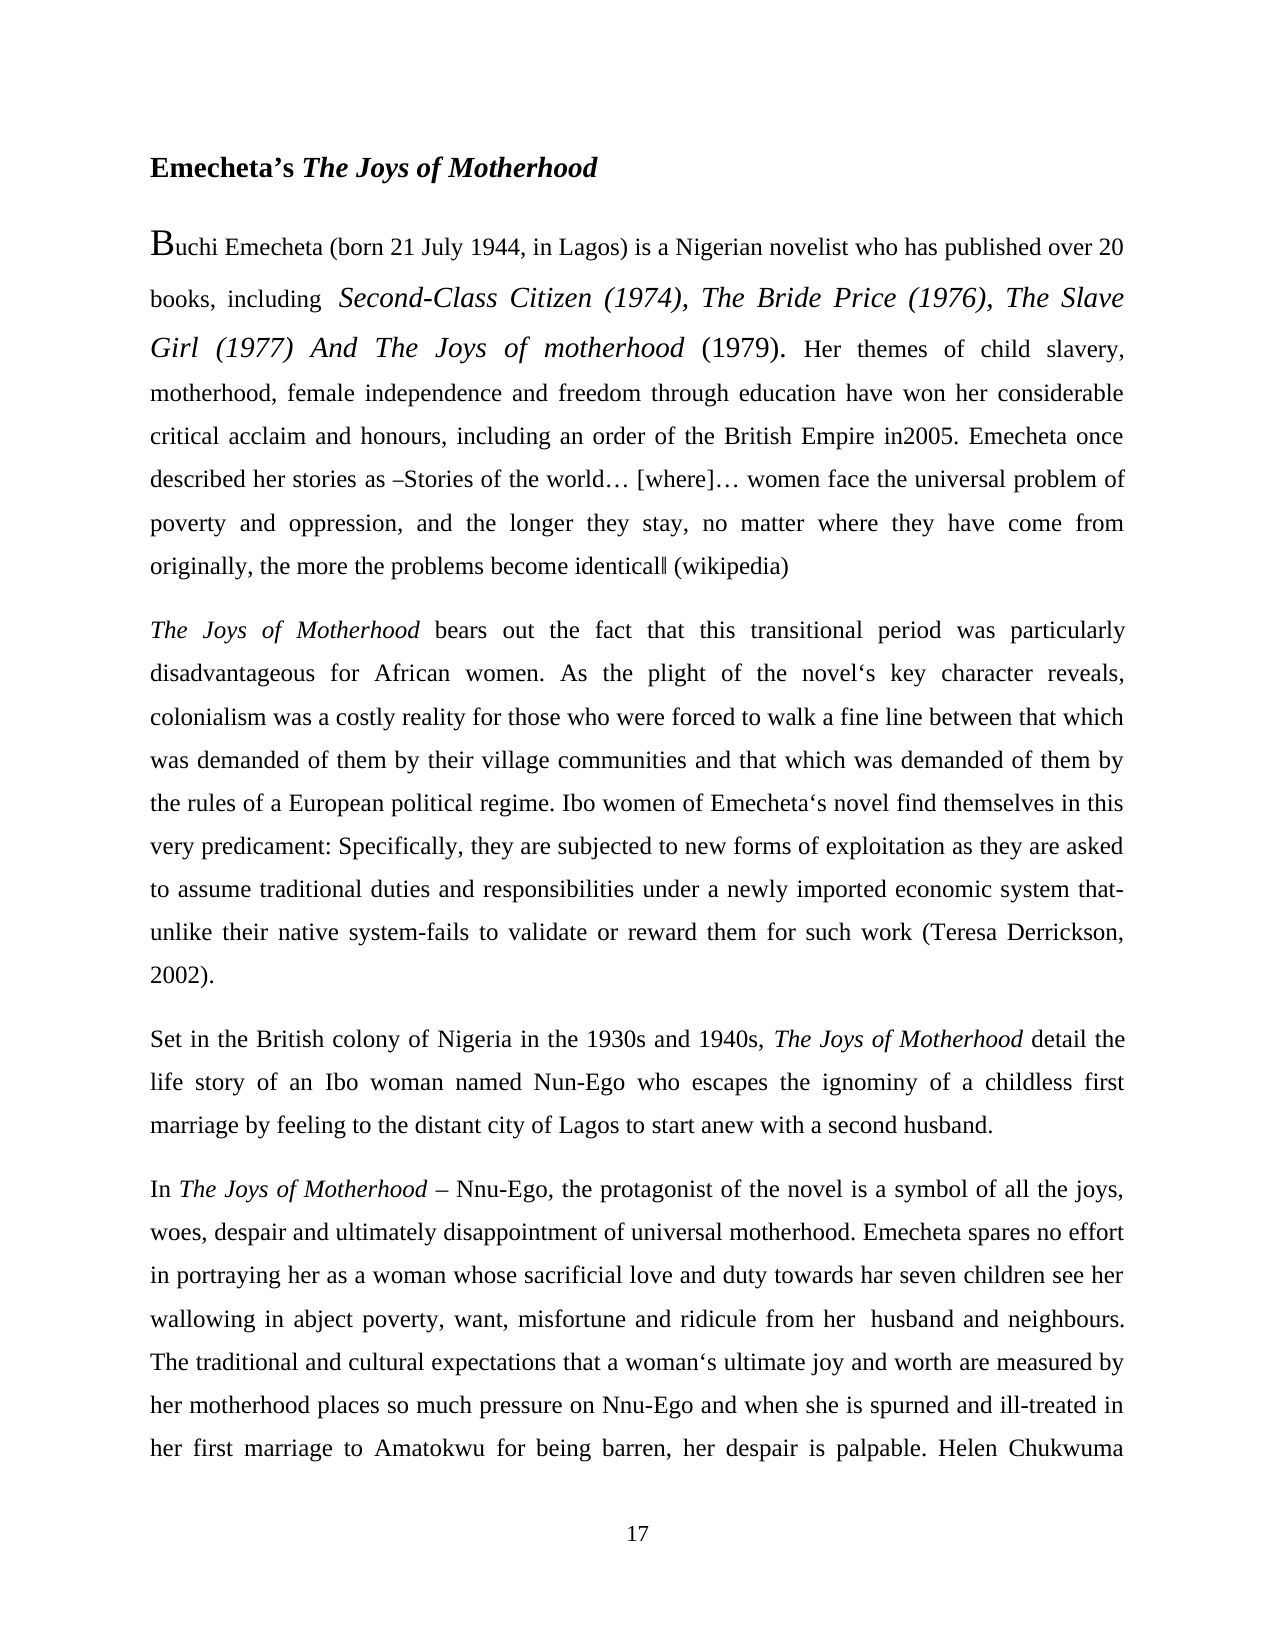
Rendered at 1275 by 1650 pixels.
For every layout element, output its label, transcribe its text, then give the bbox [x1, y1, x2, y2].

text Emecheta’s The Joys of Motherhood [150, 150, 1137, 183]
text The Joys of Motherhood bears out the fact that this transitional period was particularly disadvantageous for African women. As the plight of the novel‘s key character reveals, colonialism was a costly reality for those who were forced to walk a fine line between that which was demanded of them by their village communities and that which was demanded of them by the rules of a European political regime. Ibo women of Emecheta‘s novel find themselves in this very predicament: Specifically, they are subjected to new forms of exploitation as they are asked to assume traditional duties and responsibilities under a newly imported economic system that- unlike their native system-fails to validate or reward them for such work (Teresa Derrickson, 2002). [150, 615, 1126, 989]
text Set in the British colony of Nigeria in the 1930s and 1940s, The Joys of Motherhood detail the life story of an Ibo woman named Nun-Ego who escapes the ignominy of a childless first marriage by feeling to the distant city of Lagos to start anew with a second husband. [150, 1024, 1126, 1139]
text In The Joys of Motherhood – Nnu-Ego, the protagonist of the novel is a symbol of all the joys, woes, despair and ultimately disappointment of universal motherhood. Emecheta spares no effort in portraying her as a woman whose sacrificial love and duty towards har seven children see her wallowing in abject poverty, want, misfortune and ridicule from her husband and neighbours. The traditional and cultural expectations that a woman‘s ultimate joy and worth are measured by her motherhood places so much pressure on Nnu-Ego and when she is spurned and ill-treated in her first marriage to Amatokwu for being barren, her despair is palpable. Helen Chukwuma [150, 1174, 1125, 1462]
text Buchi Emecheta (born 21 July 1944, in Lagos) is a Nigerian novelist who has published over 20 books, including Second-Class Citizen (1974), The Bride Price (1976), The Slave Girl (1977) And The Joys of motherhood (1979). Her themes of child slavery, motherhood, female independence and freedom through education have won her considerable critical acclaim and honours, including an order of the British Empire in2005. Emecheta once described her stories as ―Stories of the world… [where]… women face the universal problem of poverty and oppression, and the longer they stay, no matter where they have come from originally, the more the problems become identical‖ (wikipedia) [150, 220, 1125, 579]
